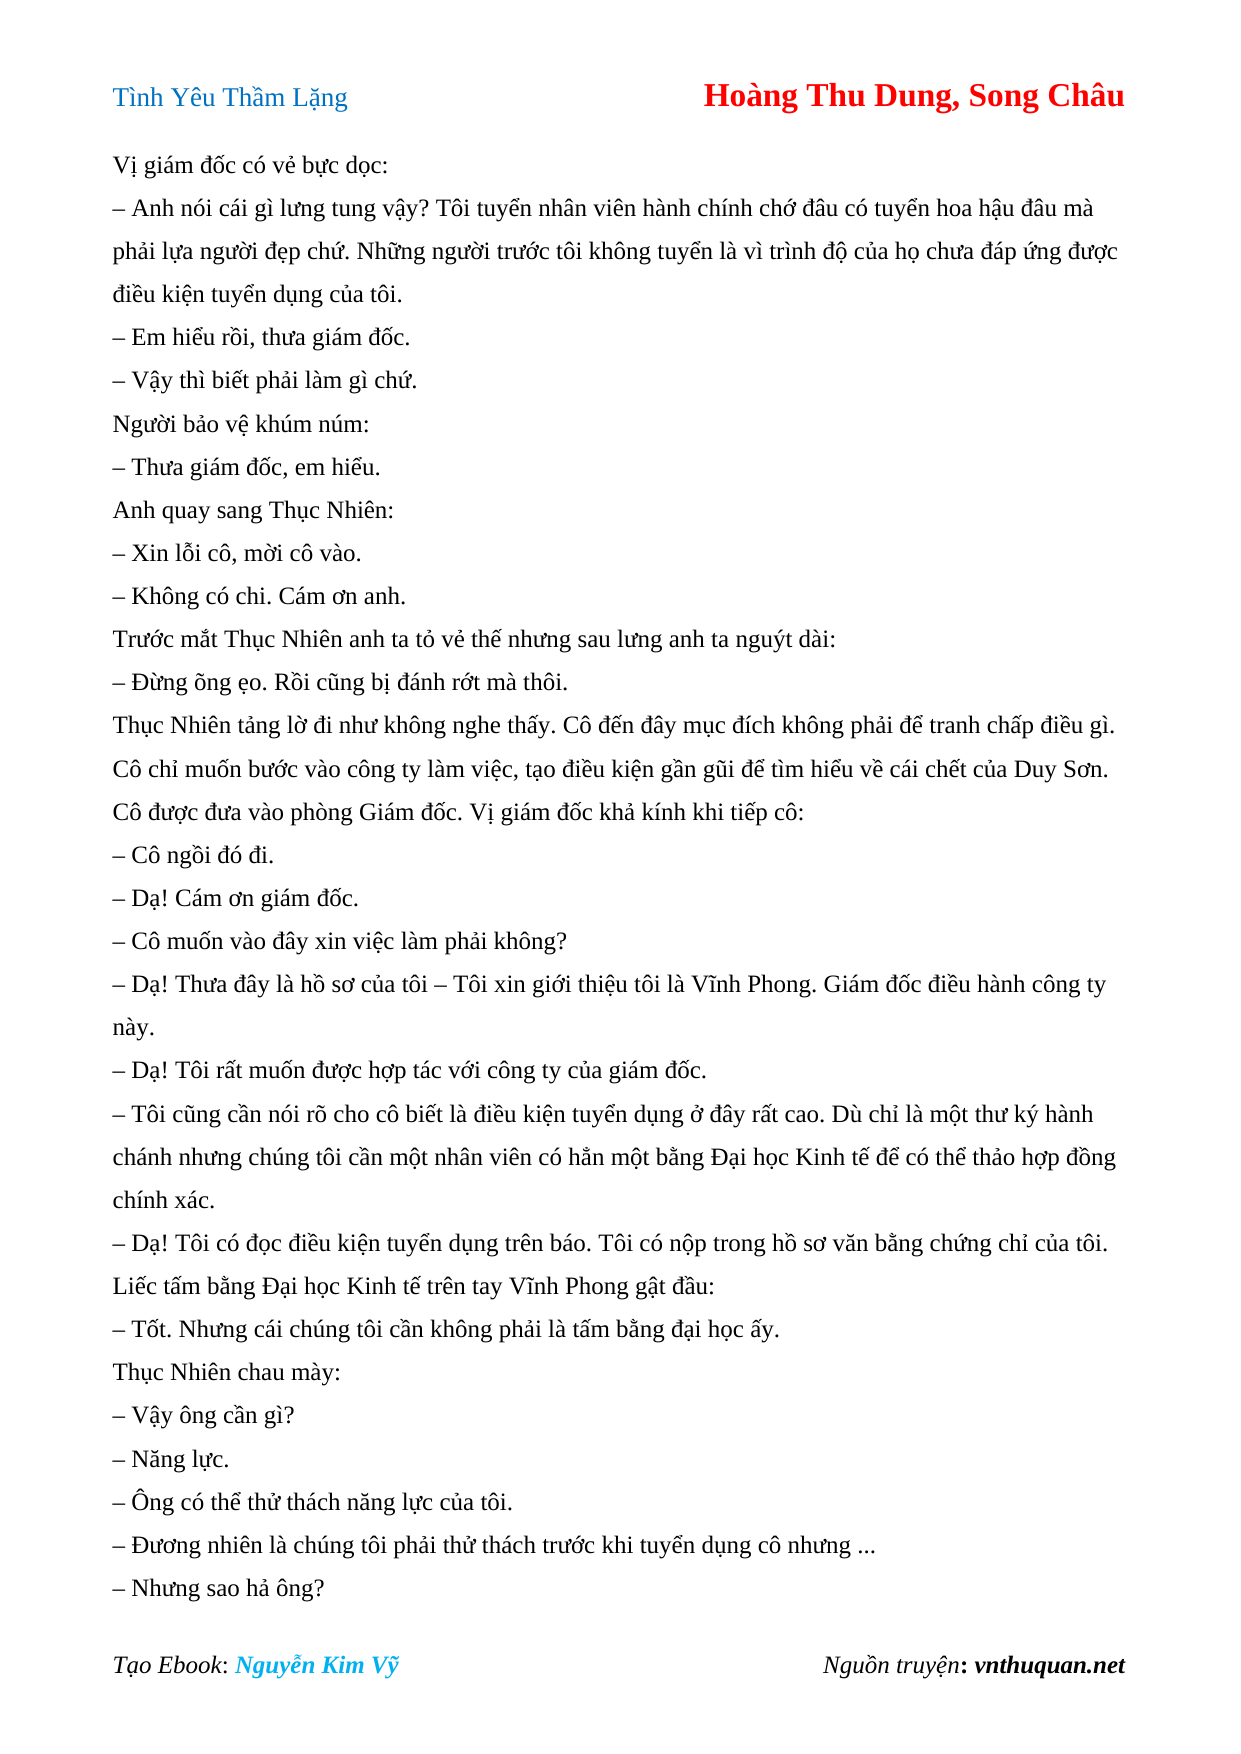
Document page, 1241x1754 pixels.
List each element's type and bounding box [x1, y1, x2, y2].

text [112, 150, 1128, 1602]
